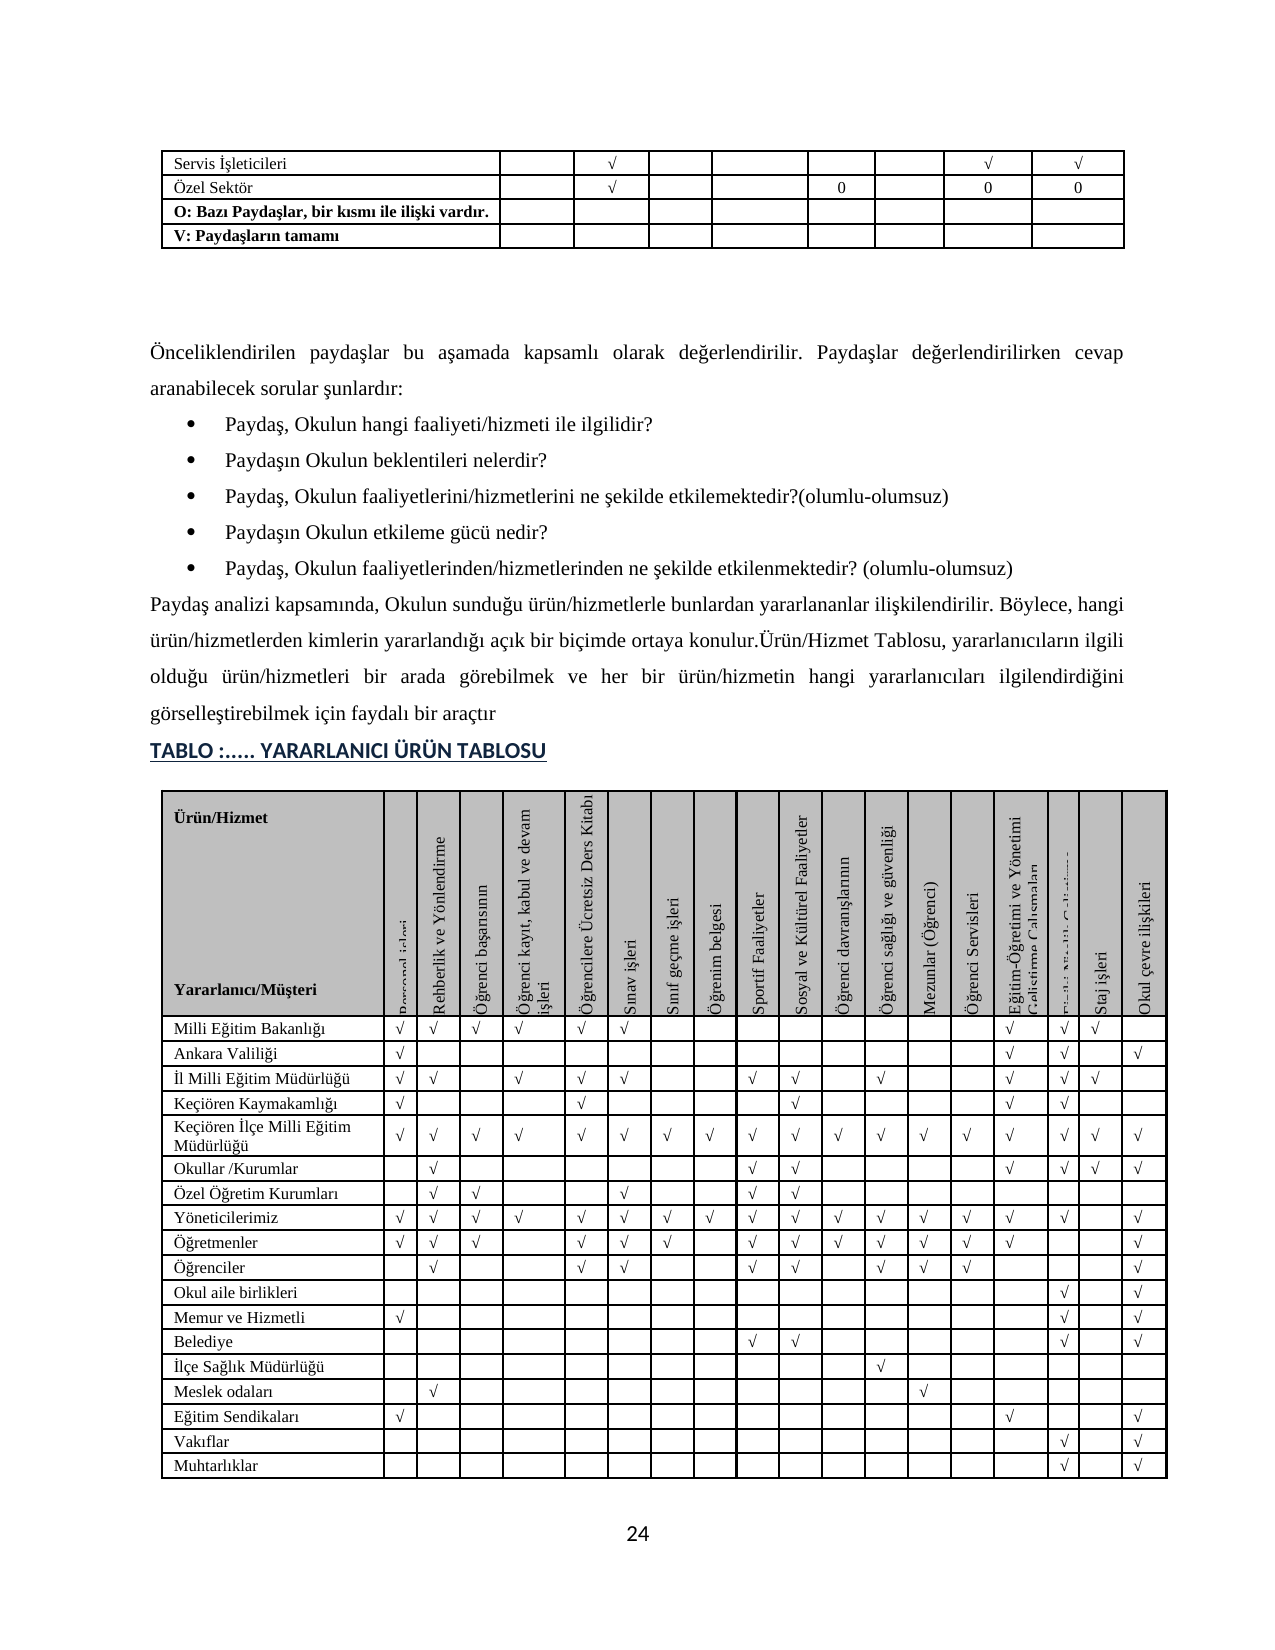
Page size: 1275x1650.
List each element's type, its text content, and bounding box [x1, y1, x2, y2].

table_cell √ [1123, 1157, 1165, 1179]
table_cell Vakıflar [163, 1430, 383, 1452]
table_cell Okul aile birlikleri [163, 1281, 383, 1303]
table_cell V: Paydaşların tamamı [163, 225, 499, 247]
table_cell [418, 1454, 459, 1477]
table_cell [566, 1306, 607, 1328]
table_cell [738, 1017, 778, 1040]
table_header Sınıf geçme işleri [652, 792, 693, 1015]
table_cell [1080, 1281, 1121, 1303]
table_cell [952, 1380, 993, 1403]
table_cell [876, 176, 943, 198]
table_cell √ [1049, 1454, 1078, 1477]
table_cell [866, 1042, 907, 1065]
table_cell √ [609, 1256, 650, 1279]
table_cell [952, 1454, 993, 1477]
table_cell [695, 1405, 735, 1427]
table_cell √ [1049, 1206, 1078, 1229]
table_cell [461, 1157, 502, 1179]
table_cell √ [504, 1067, 564, 1089]
table_cell Milli Eğitim Bakanlığı [163, 1017, 383, 1040]
table_cell √ [866, 1067, 907, 1089]
table_cell √ [385, 1116, 416, 1155]
table_cell [713, 152, 807, 174]
table_cell [1123, 1017, 1165, 1040]
table_cell [713, 200, 807, 222]
table_cell [952, 1092, 993, 1114]
table_cell √ [385, 1206, 416, 1229]
table_cell √ [504, 1017, 564, 1040]
table_cell İl Milli Eğitim Müdürlüğü [163, 1067, 383, 1089]
table_cell [738, 1355, 778, 1378]
table_cell √ [575, 176, 648, 198]
table_cell √ [461, 1231, 502, 1254]
table_cell [566, 1380, 607, 1403]
table_cell [823, 1454, 864, 1477]
table_cell √ [995, 1017, 1047, 1040]
table_cell [418, 1330, 459, 1353]
table_cell √ [652, 1116, 693, 1155]
table_cell √ [652, 1231, 693, 1254]
table_cell [866, 1380, 907, 1403]
table_cell [952, 1405, 993, 1427]
table_cell √ [1123, 1042, 1165, 1065]
table_cell √ [738, 1231, 778, 1254]
table_cell [1080, 1042, 1121, 1065]
table_cell [823, 1306, 864, 1328]
table_cell [780, 1430, 821, 1452]
table_cell [418, 1430, 459, 1452]
table_cell √ [909, 1256, 950, 1279]
table_cell [823, 1405, 864, 1427]
table_cell Keçiören Kaymakamlığı [163, 1092, 383, 1114]
table_header Eğitim-Öğretimi ve Yönetimi Geliştirme Çalışmaları [995, 792, 1047, 1015]
table_cell [738, 1092, 778, 1114]
table_cell [1049, 1355, 1078, 1378]
table_cell [1080, 1380, 1121, 1403]
table_cell [652, 1157, 693, 1179]
table_cell [695, 1281, 735, 1303]
table_cell [995, 1355, 1047, 1378]
table_cell [461, 1430, 502, 1452]
table_cell [695, 1017, 735, 1040]
table_cell √ [461, 1017, 502, 1040]
table_cell [695, 1157, 735, 1179]
table_cell [738, 1042, 778, 1065]
table_cell √ [418, 1182, 459, 1204]
table_cell [866, 1281, 907, 1303]
table_cell [609, 1430, 650, 1452]
table_cell √ [609, 1206, 650, 1229]
table_cell [780, 1380, 821, 1403]
table_cell [995, 1281, 1047, 1303]
table_cell [504, 1042, 564, 1065]
table_cell Servis İşleticileri [163, 152, 499, 174]
table_cell [566, 1157, 607, 1179]
table_cell [695, 1231, 735, 1254]
table_cell √ [418, 1017, 459, 1040]
table_cell √ [461, 1182, 502, 1204]
table_cell [652, 1042, 693, 1065]
table_cell [566, 1182, 607, 1204]
table_cell √ [738, 1067, 778, 1089]
table_cell [809, 200, 874, 222]
table_cell [609, 1306, 650, 1328]
table_cell √ [780, 1231, 821, 1254]
table_cell [1123, 1380, 1165, 1403]
text Önceliklendirilen paydaşlar bu aşamada kapsamlı olarak değerlendirilir. Paydaşlar değerlendirilirken cevap aranabilecek sorular şunlardır: [150, 340, 1125, 400]
list Paydaş, Okulun faaliyetlerinden/hizmetlerinden ne şekilde etkilenmektedir? (olumlu-olumsuz) [187, 556, 1125, 580]
table_cell √ [1049, 1116, 1078, 1155]
table_cell [1123, 1092, 1165, 1114]
table_cell [909, 1182, 950, 1204]
table_cell [609, 1092, 650, 1114]
table_cell [609, 1157, 650, 1179]
table_cell √ [909, 1116, 950, 1155]
table_cell √ [609, 1116, 650, 1155]
table_cell [566, 1355, 607, 1378]
table_cell √ [866, 1355, 907, 1378]
table_cell [909, 1092, 950, 1114]
table_cell √ [780, 1067, 821, 1089]
table_cell √ [504, 1116, 564, 1155]
table_cell √ [609, 1231, 650, 1254]
table_cell [952, 1157, 993, 1179]
table_cell [650, 225, 711, 247]
table_cell √ [385, 1042, 416, 1065]
table_cell [1080, 1256, 1121, 1279]
table_cell [952, 1067, 993, 1089]
table_cell [995, 1330, 1047, 1353]
table_cell [504, 1231, 564, 1254]
list Paydaşın Okulun etkileme gücü nedir? [187, 520, 1125, 544]
table_cell [945, 225, 1031, 247]
table_cell [385, 1380, 416, 1403]
table_cell Belediye [163, 1330, 383, 1353]
table_cell [652, 1182, 693, 1204]
table_cell [652, 1454, 693, 1477]
table_header Öğrenci Servisleri [952, 792, 993, 1015]
table_cell [385, 1330, 416, 1353]
table_cell [652, 1430, 693, 1452]
list Paydaş, Okulun faaliyetlerini/hizmetlerini ne şekilde etkilemektedir?(olumlu-olumsuz) [187, 484, 1125, 508]
table_cell [866, 1092, 907, 1114]
table_cell √ [609, 1017, 650, 1040]
table_cell √ [823, 1116, 864, 1155]
table_cell [609, 1454, 650, 1477]
table_header Sosyal ve Kültürel Faaliyetler [780, 792, 821, 1015]
table_cell [738, 1405, 778, 1427]
table_cell √ [780, 1182, 821, 1204]
table_cell [504, 1454, 564, 1477]
table_cell Yöneticilerimiz [163, 1206, 383, 1229]
table_cell [876, 225, 943, 247]
table_cell √ [909, 1231, 950, 1254]
table_cell [652, 1067, 693, 1089]
table_cell [823, 1355, 864, 1378]
table_header Öğrenci sağlığı ve güvenliği [866, 792, 907, 1015]
table_cell [385, 1355, 416, 1378]
table_cell √ [418, 1067, 459, 1089]
table_header Okul çevre ilişkileri [1123, 792, 1165, 1015]
table_cell [995, 1256, 1047, 1279]
table_cell [995, 1430, 1047, 1452]
table_cell [866, 1330, 907, 1353]
table_header Personel işleri [385, 792, 416, 1015]
table_cell [952, 1430, 993, 1452]
table_cell √ [1049, 1067, 1078, 1089]
table_cell [809, 152, 874, 174]
table_cell Memur ve Hizmetli [163, 1306, 383, 1328]
table_cell [461, 1330, 502, 1353]
table_cell Muhtarlıklar [163, 1454, 383, 1477]
table_cell [652, 1380, 693, 1403]
table_cell Özel Öğretim Kurumları [163, 1182, 383, 1204]
table_cell √ [995, 1405, 1047, 1427]
table_cell [1080, 1206, 1121, 1229]
table_cell [461, 1067, 502, 1089]
table_cell Öğrenciler [163, 1256, 383, 1279]
table_cell √ [995, 1157, 1047, 1179]
table_cell [823, 1380, 864, 1403]
table_cell [385, 1256, 416, 1279]
table_cell √ [566, 1116, 607, 1155]
table_cell √ [695, 1206, 735, 1229]
table_cell [909, 1405, 950, 1427]
table_cell [1080, 1231, 1121, 1254]
table_cell √ [418, 1231, 459, 1254]
table_cell [566, 1405, 607, 1427]
table_cell √ [823, 1231, 864, 1254]
table_cell [1080, 1182, 1121, 1204]
table_cell [866, 1306, 907, 1328]
table_cell [504, 1182, 564, 1204]
table_cell √ [1123, 1206, 1165, 1229]
list Paydaşın Okulun beklentileri nelerdir? [187, 448, 1125, 472]
table_cell [909, 1042, 950, 1065]
table_cell [695, 1306, 735, 1328]
table_cell [504, 1405, 564, 1427]
table_cell Özel Sektör [163, 176, 499, 198]
table_cell √ [385, 1306, 416, 1328]
table_cell [866, 1430, 907, 1452]
table_cell √ [609, 1182, 650, 1204]
table_cell [695, 1067, 735, 1089]
table_cell [1080, 1330, 1121, 1353]
table_cell O: Bazı Paydaşlar, bir kısmı ile ilişki vardır. [163, 200, 499, 222]
table_cell √ [995, 1231, 1047, 1254]
table_cell [780, 1306, 821, 1328]
table_header Öğrenci kayıt, kabul ve devam işleri [504, 792, 564, 1015]
table_cell [418, 1042, 459, 1065]
table_header Öğrenci davranışlarının değerlendirilmesi [823, 792, 864, 1015]
table_cell [609, 1405, 650, 1427]
table_cell Okullar /Kurumlar [163, 1157, 383, 1179]
table_cell √ [1123, 1116, 1165, 1155]
table_cell √ [575, 152, 648, 174]
table_cell [866, 1454, 907, 1477]
table_cell [1049, 1380, 1078, 1403]
table_cell √ [738, 1116, 778, 1155]
table_cell √ [823, 1206, 864, 1229]
table_cell [780, 1017, 821, 1040]
table_cell √ [1049, 1092, 1078, 1114]
table_cell √ [780, 1116, 821, 1155]
table_cell [385, 1454, 416, 1477]
text TABLO :..... YARARLANICI ÜRÜN TABLOSU [150, 736, 1125, 764]
table_cell √ [1049, 1430, 1078, 1452]
table_cell √ [1033, 152, 1123, 174]
table_cell [823, 1157, 864, 1179]
table_cell [504, 1092, 564, 1114]
table_cell [823, 1256, 864, 1279]
table_cell [876, 200, 943, 222]
table_cell [504, 1306, 564, 1328]
table_cell [1033, 225, 1123, 247]
table_header Sportif Faaliyetler [738, 792, 778, 1015]
table_cell Meslek odaları [163, 1380, 383, 1403]
table_cell [695, 1256, 735, 1279]
table_cell [1080, 1306, 1121, 1328]
table_cell √ [780, 1157, 821, 1179]
table_cell [945, 200, 1031, 222]
table_cell [609, 1330, 650, 1353]
table_cell [823, 1017, 864, 1040]
table_cell [866, 1157, 907, 1179]
table_cell [1049, 1182, 1078, 1204]
table_cell [695, 1092, 735, 1114]
table_cell √ [909, 1380, 950, 1403]
table_cell √ [995, 1206, 1047, 1229]
table_cell √ [695, 1116, 735, 1155]
table_cell √ [738, 1182, 778, 1204]
table_cell √ [866, 1231, 907, 1254]
table_cell √ [1049, 1042, 1078, 1065]
table_cell [504, 1157, 564, 1179]
table_cell [909, 1355, 950, 1378]
table_header Mezunlar (Öğrenci) [909, 792, 950, 1015]
table_cell [1049, 1405, 1078, 1427]
table_cell [575, 200, 648, 222]
table_cell √ [866, 1116, 907, 1155]
table_cell √ [952, 1256, 993, 1279]
table_cell Eğitim Sendikaları [163, 1405, 383, 1427]
table_cell [1123, 1182, 1165, 1204]
table_cell √ [461, 1116, 502, 1155]
table_header Öğrenci başarısının değerlendirilmesi [461, 792, 502, 1015]
table_cell [823, 1430, 864, 1452]
table_cell [1033, 200, 1123, 222]
table_cell √ [780, 1256, 821, 1279]
table_cell √ [566, 1231, 607, 1254]
table_cell [738, 1380, 778, 1403]
table_cell √ [385, 1231, 416, 1254]
table_cell [461, 1042, 502, 1065]
table_cell √ [1123, 1256, 1165, 1279]
table_cell [866, 1182, 907, 1204]
table_cell √ [504, 1206, 564, 1229]
table_cell √ [609, 1067, 650, 1089]
table_cell [952, 1330, 993, 1353]
table_cell √ [566, 1206, 607, 1229]
table_header Ürün/Hizmet Yararlanıcı/Müşteri [163, 792, 383, 1015]
table_cell √ [780, 1330, 821, 1353]
list Paydaş, Okulun hangi faaliyeti/hizmeti ile ilgilidir? [187, 412, 1125, 436]
table_cell [385, 1182, 416, 1204]
table_cell √ [418, 1116, 459, 1155]
table_cell [609, 1281, 650, 1303]
table_cell [650, 176, 711, 198]
table_cell [461, 1281, 502, 1303]
table_cell [566, 1281, 607, 1303]
table_cell [909, 1430, 950, 1452]
table_cell [909, 1306, 950, 1328]
table_cell [504, 1330, 564, 1353]
table_cell 0 [945, 176, 1031, 198]
table_header Öğrenim belgesi [695, 792, 735, 1015]
table_cell 0 [809, 176, 874, 198]
table_cell [385, 1430, 416, 1452]
table_cell Öğretmenler [163, 1231, 383, 1254]
table_cell [823, 1042, 864, 1065]
table_cell [909, 1017, 950, 1040]
table_cell √ [952, 1206, 993, 1229]
table_cell [995, 1380, 1047, 1403]
table_cell √ [385, 1092, 416, 1114]
table_cell [738, 1306, 778, 1328]
table_cell [566, 1042, 607, 1065]
table_header Rehberlik ve Yönlendirme [418, 792, 459, 1015]
table_cell [652, 1306, 693, 1328]
table_header Fiziki Nitelik Geliştirme Çalışmaları [1049, 792, 1078, 1015]
table_cell [1049, 1256, 1078, 1279]
table_cell [738, 1430, 778, 1452]
table_cell [650, 152, 711, 174]
table_cell [461, 1092, 502, 1114]
table_cell [909, 1454, 950, 1477]
table_cell √ [1123, 1454, 1165, 1477]
table_cell [995, 1306, 1047, 1328]
table_cell [461, 1454, 502, 1477]
table_cell [713, 176, 807, 198]
table_cell [952, 1017, 993, 1040]
table_cell [461, 1306, 502, 1328]
table_cell [504, 1380, 564, 1403]
table_cell [575, 225, 648, 247]
table_cell [823, 1182, 864, 1204]
table_cell [695, 1355, 735, 1378]
table_cell √ [780, 1206, 821, 1229]
table_cell [809, 225, 874, 247]
table_cell [418, 1405, 459, 1427]
table_cell [1123, 1355, 1165, 1378]
table_cell Ankara Valiliği [163, 1042, 383, 1065]
table_cell √ [738, 1206, 778, 1229]
table_cell [1049, 1231, 1078, 1254]
table_cell [738, 1281, 778, 1303]
table_cell √ [952, 1116, 993, 1155]
text Paydaş analizi kapsamında, Okulun sunduğu ürün/hizmetlerle bunlardan yararlananlar ilişkilendirilir. Böylece, hangi ürün/hizmetlerden kimlerin yararlandığı açık bir biçimde ortaya konulur.Ürün/Hizmet Tablosu, yararlanıcıların ilgili olduğu ürün/hizmetleri bir arada görebilmek ve her bir ürün/hizmetin hangi yararlanıcıları ilgilendirdiğini görselleştirebilmek için faydalı bir araçtır [150, 592, 1125, 724]
table_cell [461, 1380, 502, 1403]
table_cell [418, 1355, 459, 1378]
table_cell [418, 1092, 459, 1114]
table_cell √ [418, 1206, 459, 1229]
table_cell [695, 1182, 735, 1204]
table_cell [952, 1281, 993, 1303]
table_cell [695, 1430, 735, 1452]
table_cell √ [652, 1206, 693, 1229]
table_cell [866, 1017, 907, 1040]
table_cell [650, 200, 711, 222]
table_cell [418, 1306, 459, 1328]
table_cell [876, 152, 943, 174]
table_cell [780, 1281, 821, 1303]
table_cell √ [1123, 1330, 1165, 1353]
table_cell √ [1123, 1430, 1165, 1452]
table_cell √ [566, 1092, 607, 1114]
table_cell √ [995, 1092, 1047, 1114]
table_cell [1080, 1430, 1121, 1452]
table_cell [501, 200, 573, 222]
table_cell [461, 1256, 502, 1279]
table_cell [1080, 1454, 1121, 1477]
table_cell [652, 1405, 693, 1427]
table_cell √ [866, 1206, 907, 1229]
table_cell [418, 1281, 459, 1303]
table_cell √ [1123, 1281, 1165, 1303]
table_cell [652, 1092, 693, 1114]
table_cell √ [566, 1067, 607, 1089]
table_cell [652, 1256, 693, 1279]
table_cell [995, 1454, 1047, 1477]
table_cell [738, 1454, 778, 1477]
table_cell [504, 1256, 564, 1279]
table_header Staj işleri [1080, 792, 1121, 1015]
table_cell [823, 1281, 864, 1303]
table_cell 0 [1033, 176, 1123, 198]
table_cell √ [385, 1405, 416, 1427]
table_cell √ [1049, 1330, 1078, 1353]
table_cell [952, 1355, 993, 1378]
table_cell √ [1123, 1405, 1165, 1427]
table_cell √ [1080, 1157, 1121, 1179]
table_cell [461, 1355, 502, 1378]
table_cell √ [1123, 1231, 1165, 1254]
table_cell [609, 1380, 650, 1403]
table_cell [995, 1182, 1047, 1204]
table_cell √ [952, 1231, 993, 1254]
table_cell √ [1049, 1017, 1078, 1040]
table_cell √ [909, 1206, 950, 1229]
table_cell √ [1049, 1157, 1078, 1179]
table_cell [501, 176, 573, 198]
table_cell [385, 1157, 416, 1179]
table_cell [695, 1454, 735, 1477]
table_cell √ [1080, 1017, 1121, 1040]
table_cell √ [995, 1042, 1047, 1065]
table_cell [695, 1330, 735, 1353]
table_cell [566, 1430, 607, 1452]
table_cell [780, 1355, 821, 1378]
table_cell √ [1080, 1116, 1121, 1155]
table_cell [1080, 1092, 1121, 1114]
table_header Öğrencilere Ücretsiz Ders Kitabı Dağıtımı [566, 792, 607, 1015]
table_cell √ [995, 1116, 1047, 1155]
table_cell [1123, 1067, 1165, 1089]
table_cell [504, 1281, 564, 1303]
table_cell √ [738, 1330, 778, 1353]
table_cell [501, 152, 573, 174]
table_cell √ [780, 1092, 821, 1114]
table_cell [566, 1454, 607, 1477]
table_cell [461, 1405, 502, 1427]
table_cell [609, 1355, 650, 1378]
table_cell √ [1080, 1067, 1121, 1089]
table_cell [909, 1281, 950, 1303]
table_cell [909, 1157, 950, 1179]
table_cell √ [1123, 1306, 1165, 1328]
table_cell [1080, 1405, 1121, 1427]
table_cell Keçiören İlçe Milli Eğitim Müdürlüğü [163, 1116, 383, 1155]
table_cell √ [945, 152, 1031, 174]
table_cell [566, 1330, 607, 1353]
table_cell [652, 1355, 693, 1378]
table_cell [823, 1092, 864, 1114]
table_cell [823, 1067, 864, 1089]
table_cell [780, 1454, 821, 1477]
table_cell √ [566, 1017, 607, 1040]
table_cell √ [418, 1157, 459, 1179]
table_cell [695, 1380, 735, 1403]
table_cell [652, 1017, 693, 1040]
table_cell [504, 1355, 564, 1378]
table_cell √ [418, 1380, 459, 1403]
table_cell [952, 1306, 993, 1328]
table_cell İlçe Sağlık Müdürlüğü [163, 1355, 383, 1378]
table_cell [1080, 1355, 1121, 1378]
table_cell [609, 1042, 650, 1065]
table_cell [780, 1405, 821, 1427]
table_cell √ [738, 1157, 778, 1179]
table_cell [866, 1405, 907, 1427]
table_cell √ [995, 1067, 1047, 1089]
table_cell [385, 1281, 416, 1303]
table_cell [652, 1330, 693, 1353]
table_cell [909, 1067, 950, 1089]
table_cell [952, 1042, 993, 1065]
table_cell [652, 1281, 693, 1303]
table_cell [909, 1330, 950, 1353]
table_cell [501, 225, 573, 247]
table_cell √ [738, 1256, 778, 1279]
table_cell [713, 225, 807, 247]
table_cell [823, 1330, 864, 1353]
table_cell √ [385, 1067, 416, 1089]
table_cell √ [1049, 1281, 1078, 1303]
table_cell √ [418, 1256, 459, 1279]
table_cell √ [566, 1256, 607, 1279]
table_cell √ [1049, 1306, 1078, 1328]
table_cell [952, 1182, 993, 1204]
table_header Sınav işleri [609, 792, 650, 1015]
table_cell √ [866, 1256, 907, 1279]
table_cell [695, 1042, 735, 1065]
table_cell [780, 1042, 821, 1065]
table_cell √ [385, 1017, 416, 1040]
table_cell √ [461, 1206, 502, 1229]
table_cell [504, 1430, 564, 1452]
